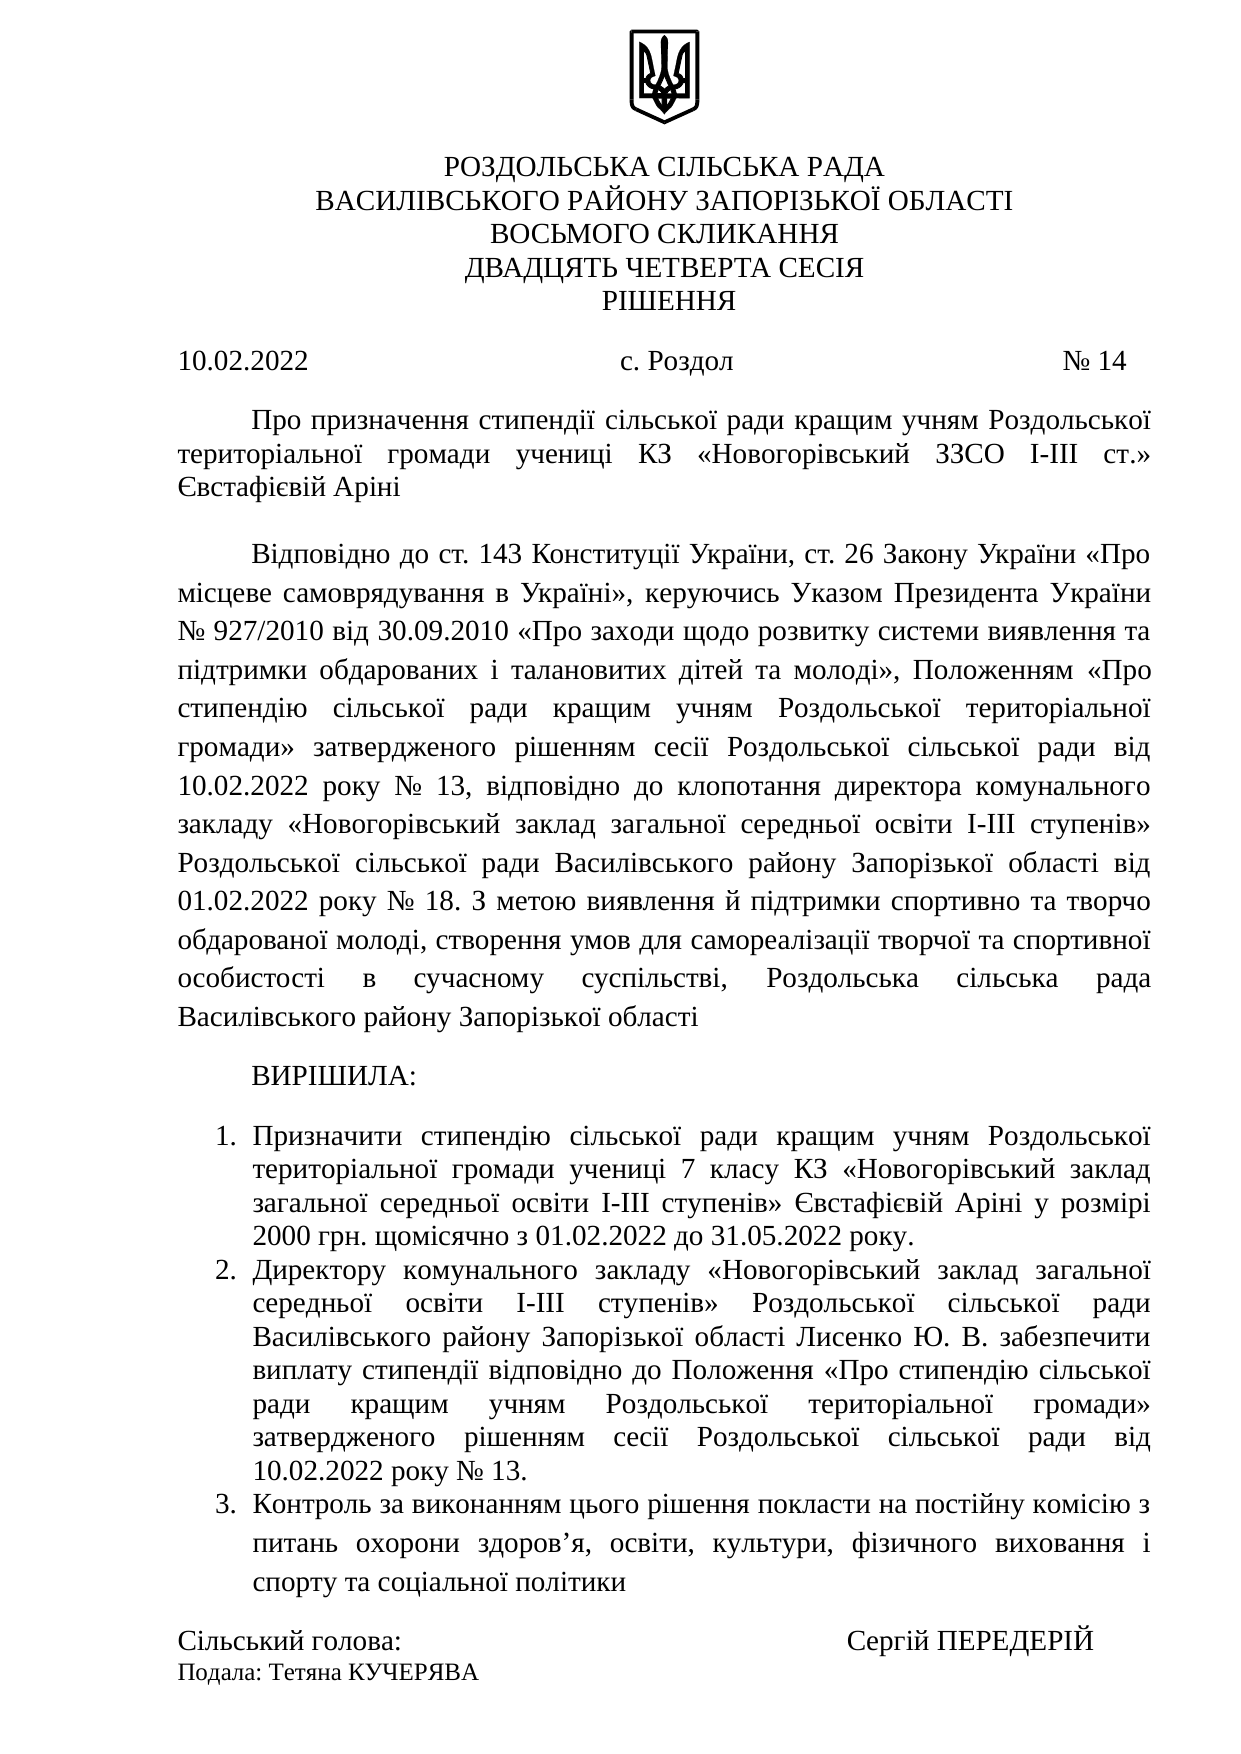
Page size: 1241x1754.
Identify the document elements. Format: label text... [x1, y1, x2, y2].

text РОЗДОЛЬСЬКА СІЛЬСЬКА РАДА [177, 149, 1152, 183]
list Контроль за виконанням цього рішення покласти на постійну комісію з питань охорони здоров’я, освіти, культури, фізичного виховання і спорту та соціальної політики [215, 1487, 1152, 1597]
text ВОСЬМОГО СКЛИКАННЯ [177, 216, 1152, 250]
text ВИРІШИЛА: [177, 1058, 1152, 1092]
text 10.02.2022 с. Роздол № 14 [177, 343, 1152, 376]
list Директору комунального закладу «Новогорівський заклад загальної середньої освіти І-ІІІ ступенів» Роздольської сільської ради Василівського району Запорізької області Лисенко Ю. В. забезпечити виплату стипендії відповідно до Положення «Про стипендію сільської ради кращим учням Роздольської територіальної громади» затвердженого рішенням сесії Роздольської сільської ради від 10.02.2022 року № 13. [215, 1252, 1152, 1487]
text ДВАДЦЯТЬ ЧЕТВЕРТА СЕСІЯ [177, 250, 1152, 283]
text Відповідно до ст. 143 Конституції України, ст. 26 Закону України «Про місцеве самоврядування в Україні», керуючись Указом Президента України № 927/2010 від 30.09.2010 «Про заходи щодо розвитку системи виявлення та підтримки обдарованих і талановитих дітей та молоді», Положенням «Про стипендію сільської ради кращим учням Роздольської територіальної громади» затвердженого рішенням сесії Роздольської сільської ради від 10.02.2022 року № 13, відповідно до клопотання директора комунального закладу «Новогорівський заклад загальної середньої освіти І-ІІІ ступенів» Роздольської сільської ради Василівського району Запорізької області від 01.02.2022 року № 18. З метою виявлення й підтримки спортивно та творчо обдарованої молоді, створення умов для самореалізації творчої та спортивної особистості в сучасному суспільстві, Роздольська сільська рада Василівського району Запорізької області [177, 536, 1152, 1032]
text Сільський голова: Сергій ПЕРЕДЕРІЙ [177, 1623, 1152, 1657]
text Про призначення стипендії сільської ради кращим учням Роздольської територіальної громади учениці КЗ «Новогорівський ЗЗСО І-ІІІ ст.» Євстафієвій Аріні [177, 402, 1152, 503]
text ВАСИЛІВСЬКОГО РАЙОНУ ЗАПОРІЗЬКОЇ ОБЛАСТІ [177, 183, 1152, 216]
text Подала: Тетяна КУЧЕРЯВА [177, 1657, 1152, 1685]
list Призначити стипендію сільської ради кращим учням Роздольської територіальної громади учениці 7 класу КЗ «Новогорівський заклад загальної середньої освіти І-ІІІ ступенів» Євстафієвій Аріні у розмірі 2000 грн. щомісячно з 01.02.2022 до 31.05.2022 року. [215, 1118, 1152, 1252]
text РІШЕННЯ [177, 283, 1161, 317]
